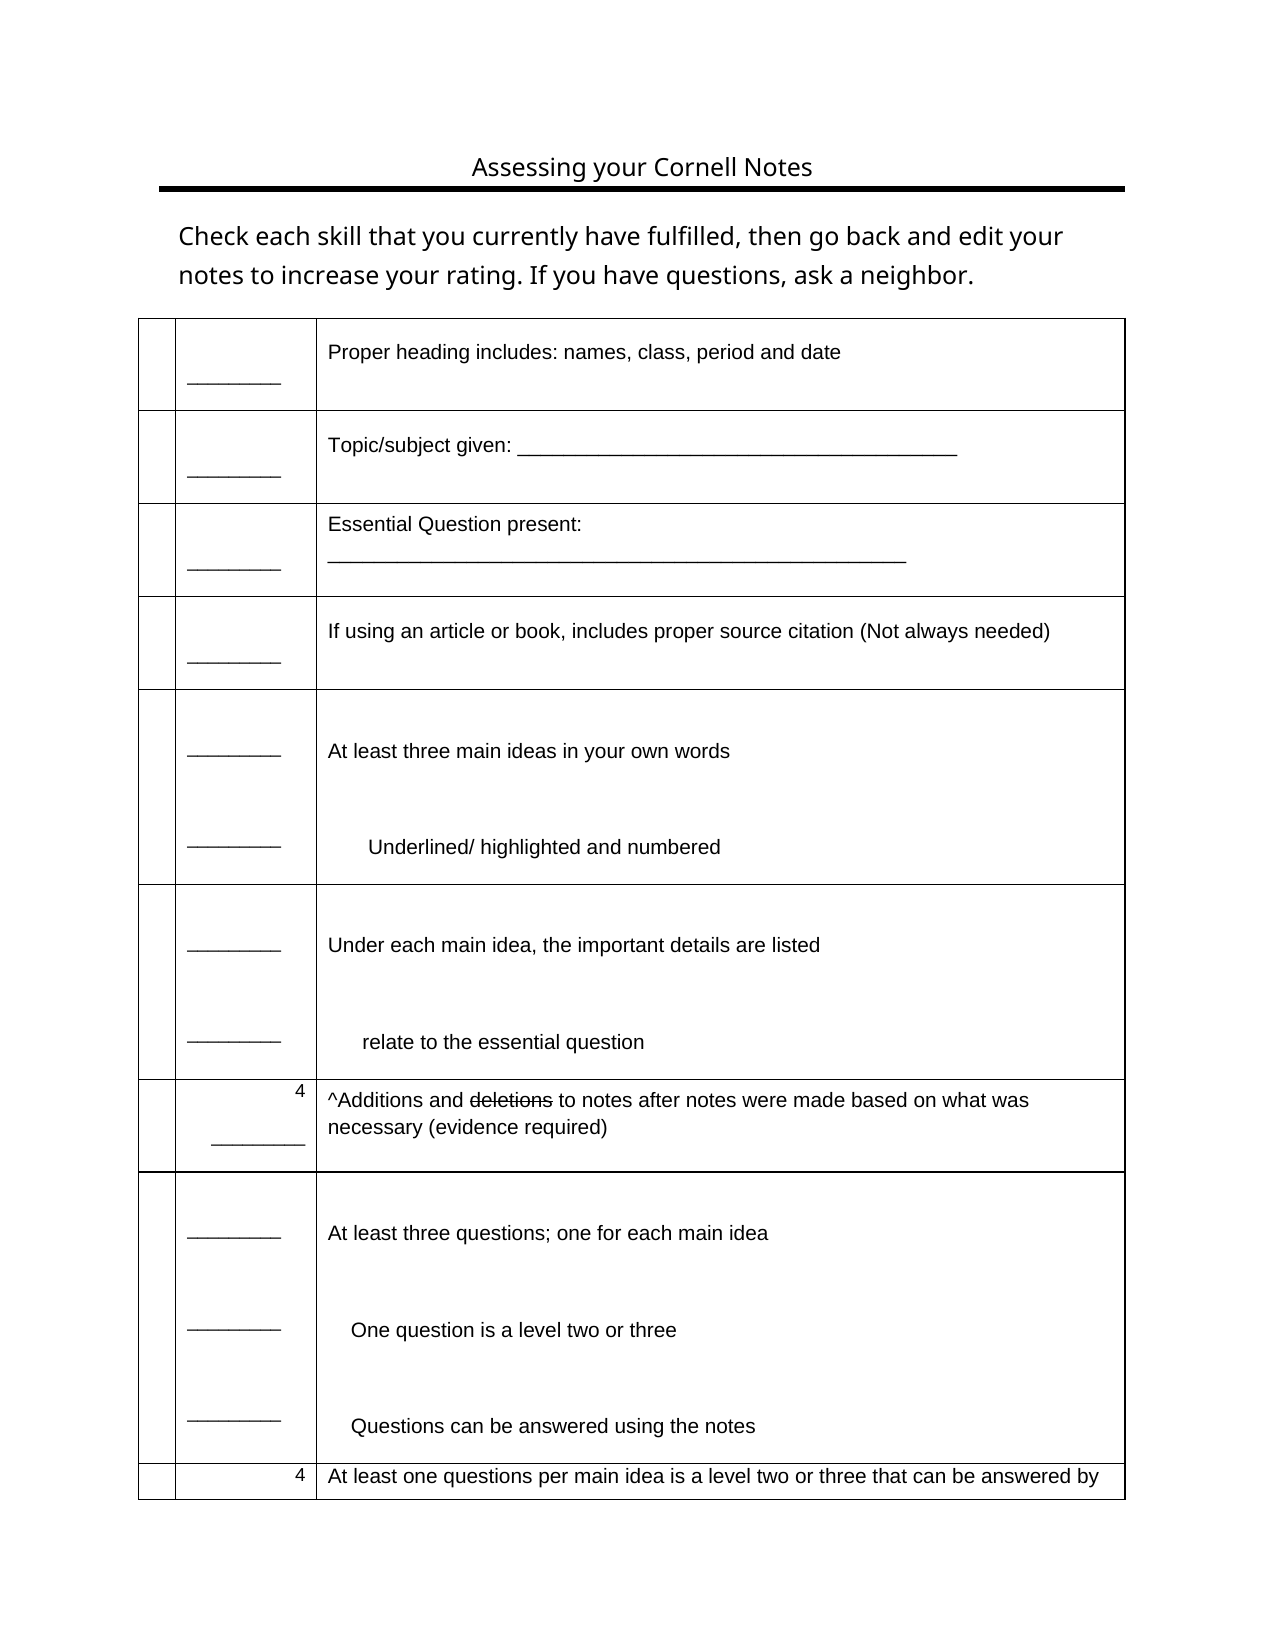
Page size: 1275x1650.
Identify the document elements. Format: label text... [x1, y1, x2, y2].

table_header _________ [176, 319, 316, 410]
table_cell _________ _________ [176, 690, 316, 884]
table_cell 4 ________ [176, 1464, 316, 1499]
table_cell [139, 1173, 175, 1463]
table_cell Under each main idea, the important details are listed relate to the essential question [317, 885, 1124, 1078]
table_cell _________ [176, 411, 316, 503]
table_cell [139, 597, 175, 689]
table_cell At least three questions; one for each main idea One question is a level two or three Questions can be answered using the notes [317, 1173, 1124, 1463]
table_cell At least three main ideas in your own words Underlined/ highlighted and numbered [317, 690, 1124, 884]
table_header Proper heading includes: names, class, period and date [317, 319, 1124, 410]
table_cell [139, 1080, 175, 1171]
table_cell [139, 690, 175, 884]
table_header [139, 319, 175, 410]
table_cell [139, 504, 175, 596]
table_cell 4 _________ [176, 1080, 316, 1171]
table_cell If using an article or book, includes proper source citation (Not always needed) [317, 597, 1124, 689]
table_cell [139, 885, 175, 1078]
table_cell ^Additions and deletions to notes after notes were made based on what was necessary (evidence required) [317, 1080, 1124, 1171]
table_cell _________ _________ [176, 885, 316, 1078]
table_cell Topic/subject given: ______________________________________ [317, 411, 1124, 503]
text Check each skill that you currently have fulfilled, then go back and edit your notes to increase your rating. If you have questions, ask a neighbor. [178, 218, 1125, 292]
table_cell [317, 1464, 1124, 1499]
table_cell _________ _________ _________ [176, 1173, 316, 1463]
table_cell Essential Question present: __________________________________________________ [317, 504, 1124, 596]
table_cell _________ [176, 597, 316, 689]
text Assessing your Cornell Notes [159, 150, 1125, 186]
table_cell [139, 411, 175, 503]
table_cell [139, 1464, 175, 1499]
table_cell _________ [176, 504, 316, 596]
